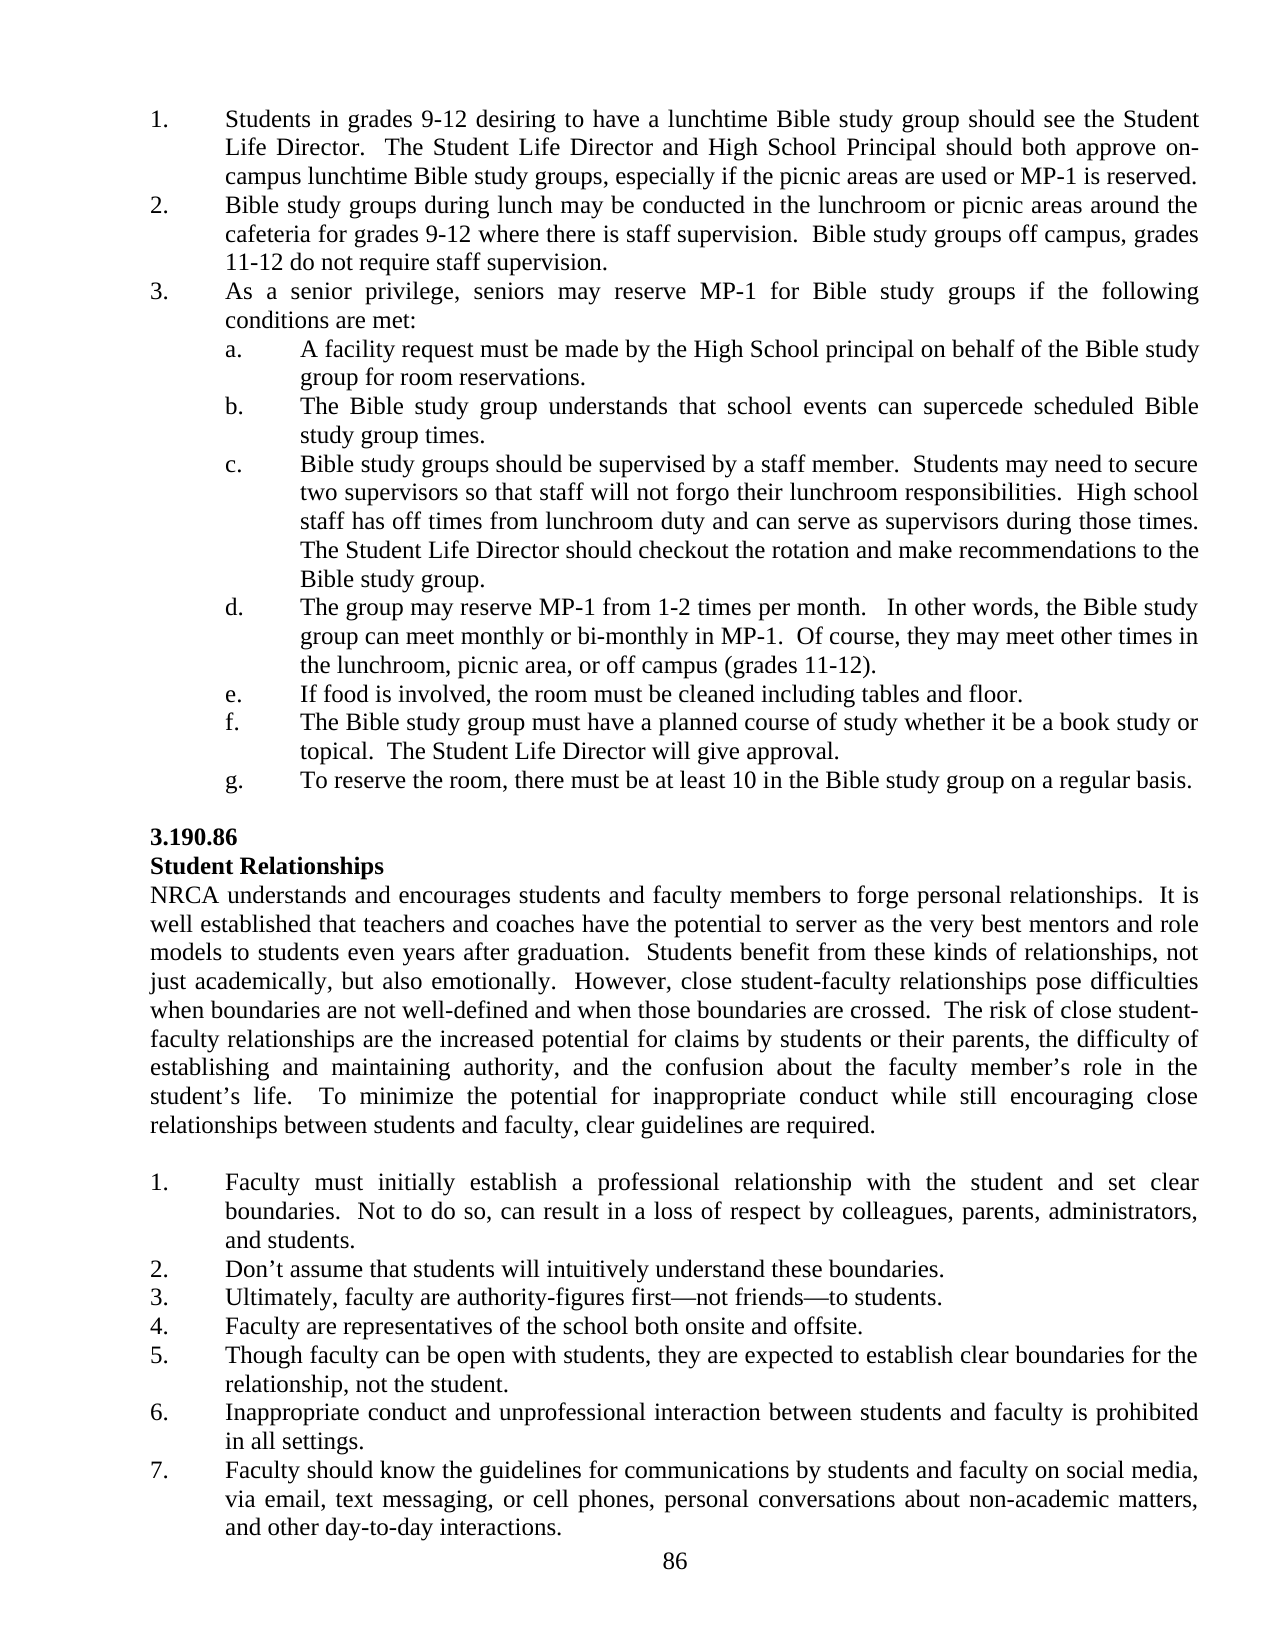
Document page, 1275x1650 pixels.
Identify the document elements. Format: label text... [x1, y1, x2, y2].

text 7. Faculty should know the guidelines for communications by students and faculty on social media, via email, text messaging, or cell phones, personal conversations about non-academic matters, and other day-to-day interactions. [150, 1455, 1200, 1541]
text NRCA understands and encourages students and faculty members to forge personal relationships. It is well established that teachers and coaches have the potential to server as the very best mentors and role models to students even years after graduation. Students benefit from these kinds of relationships, not just academically, but also emotionally. However, close student-faculty relationships pose difficulties when boundaries are not well-defined and when those boundaries are crossed. The risk of close student-faculty relationships are the increased potential for claims by students or their parents, the difficulty of establishing and maintaining authority, and the confusion about the faculty member’s role in the student’s life. To minimize the potential for inappropriate conduct while still encouraging close relationships between students and faculty, clear guidelines are required. [150, 880, 1200, 1139]
text 2. Bible study groups during lunch may be conducted in the lunchroom or picnic areas around the cafeteria for grades 9-12 where there is staff supervision. Bible study groups off campus, grades 11-12 do not require staff supervision. [150, 190, 1200, 276]
text Student Relationships [150, 851, 1200, 880]
text 3.190.86 [150, 822, 1200, 851]
text 2. Don’t assume that students will intuitively understand these boundaries. [150, 1254, 1200, 1282]
text 1. Students in grades 9-12 desiring to have a lunchtime Bible study group should see the Student Life Director. The Student Life Director and High School Principal should both approve on-campus lunchtime Bible study groups, especially if the picnic areas are used or MP-1 is reserved. [150, 104, 1200, 190]
text e. If food is involved, the room must be cleaned including tables and floor. [225, 679, 1200, 707]
text 3. As a senior privilege, seniors may reserve MP-1 for Bible study groups if the following conditions are met: [150, 276, 1200, 334]
text 3. Ultimately, faculty are authority-figures first—not friends—to students. [150, 1282, 1200, 1311]
text 1. Faculty must initially establish a professional relationship with the student and set clear boundaries. Not to do so, can result in a loss of respect by colleagues, parents, administrators, and students. [150, 1167, 1200, 1254]
text 4. Faculty are representatives of the school both onsite and offsite. [150, 1311, 1200, 1340]
text 6. Inappropriate conduct and unprofessional interaction between students and faculty is prohibited in all settings. [150, 1397, 1200, 1455]
text g. To reserve the room, there must be at least 10 in the Bible study group on a regular basis. [225, 765, 1200, 794]
text a. A facility request must be made by the High School principal on behalf of the Bible study group for room reservations. [225, 334, 1200, 391]
text 5. Though faculty can be open with students, they are expected to establish clear boundaries for the relationship, not the student. [150, 1340, 1200, 1397]
text d. The group may reserve MP-1 from 1-2 times per month. In other words, the Bible study group can meet monthly or bi-monthly in MP-1. Of course, they may meet other times in the lunchroom, picnic area, or off campus (grades 11-12). [225, 592, 1200, 679]
text c. Bible study groups should be supervised by a staff member. Students may need to secure two supervisors so that staff will not forgo their lunchroom responsibilities. High school staff has off times from lunchroom duty and can serve as supervisors during those times. The Student Life Director should checkout the rotation and make recommendations to the Bible study group. [225, 449, 1200, 592]
text b. The Bible study group understands that school events can supercede scheduled Bible study group times. [225, 391, 1200, 449]
text f. The Bible study group must have a planned course of study whether it be a book study or topical. The Student Life Director will give approval. [225, 707, 1200, 765]
